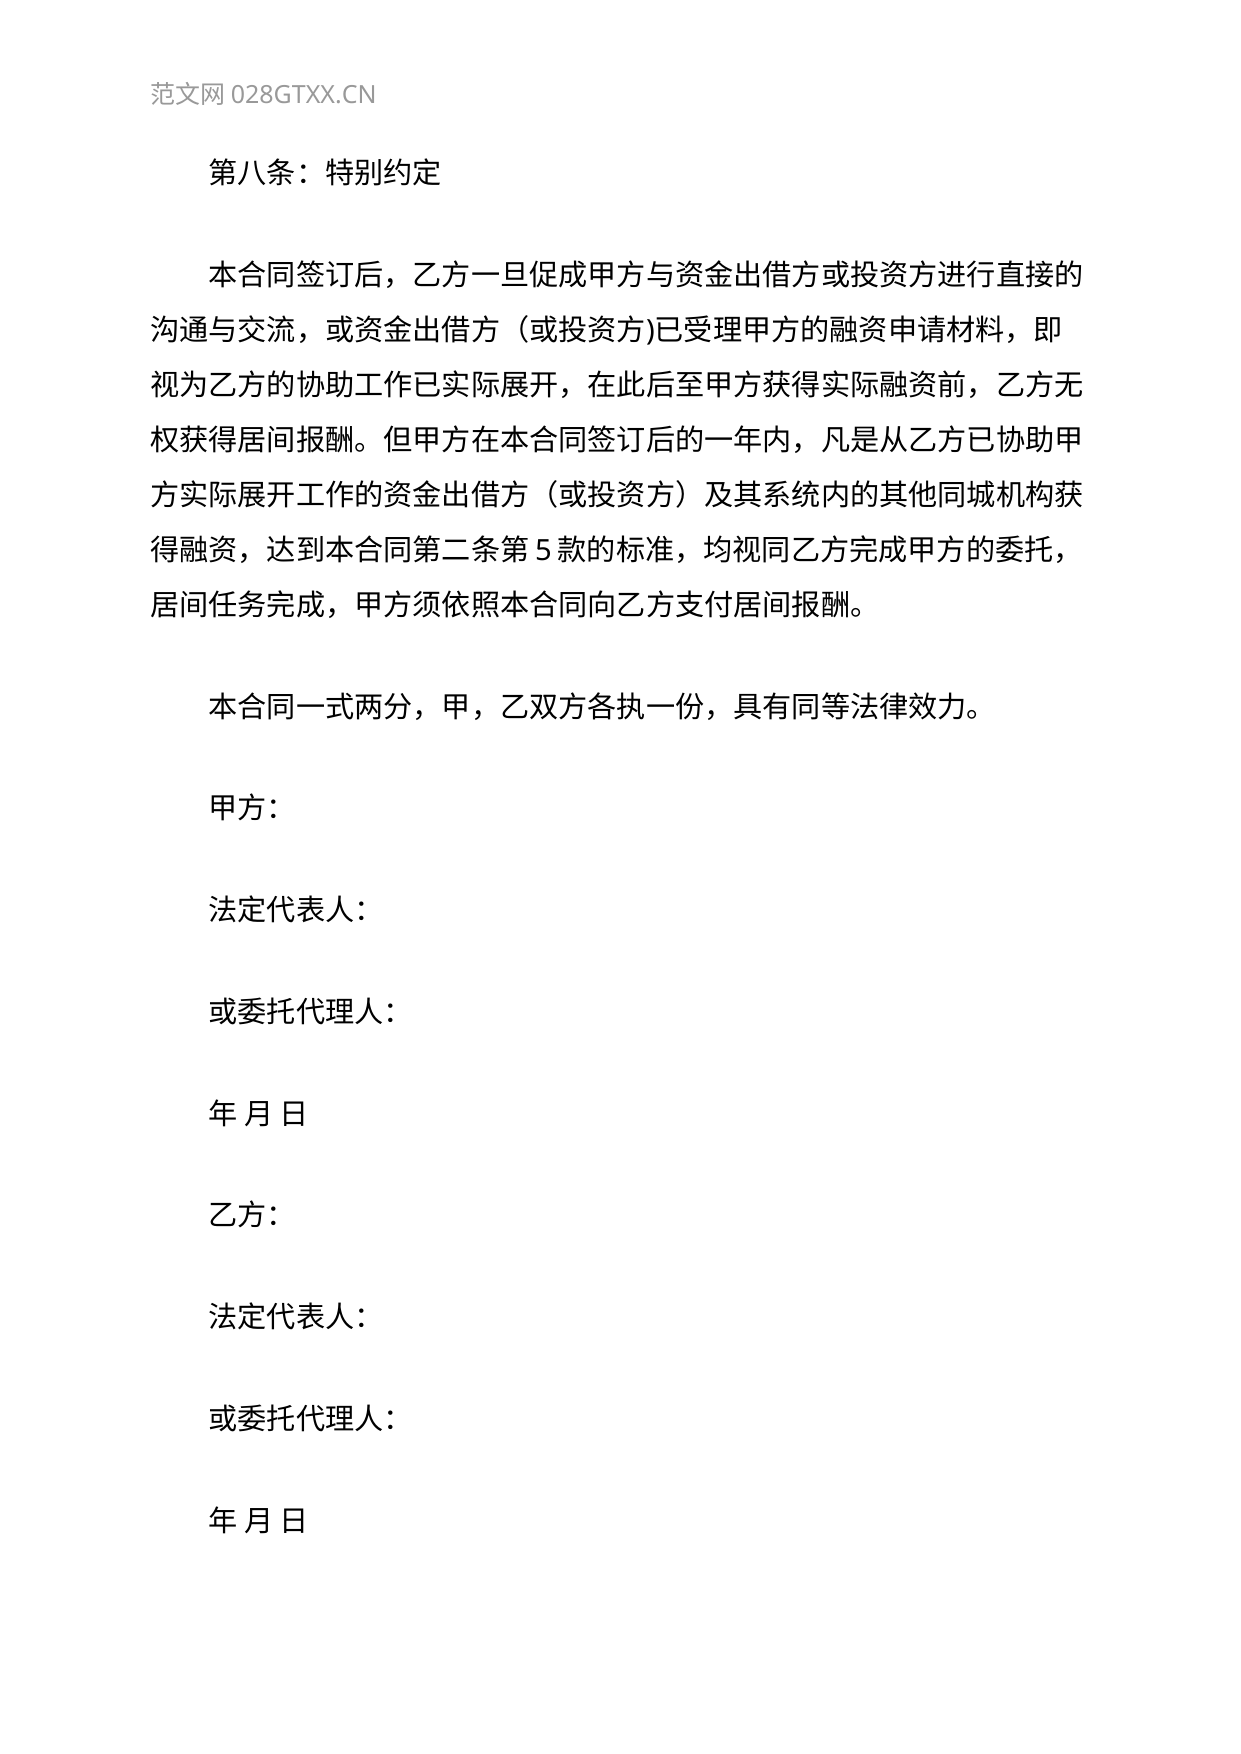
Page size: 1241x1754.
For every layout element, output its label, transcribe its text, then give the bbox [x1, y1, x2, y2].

text 法定代表人： [150, 887, 1090, 929]
text 或委托代理人： [150, 988, 1090, 1031]
text 本合同签订后，乙方一旦促成甲方与资金出借方或投资方进行直接的沟通与交流，或资金出借方（或投资方)已受理甲方的融资申请材料，即视为乙方的协助工作已实际展开，在此后至甲方获得实际融资前，乙方无权获得居间报酬。但甲方在本合同签订后的一年内，凡是从乙方已协助甲方实际展开工作的资金出借方（或投资方）及其系统内的其他同城机构获得融资，达到本合同第二条第5款的标准，均视同乙方完成甲方的委托，居间任务完成，甲方须依照本合同向乙方支付居间报酬。 [150, 252, 1090, 624]
text 年 月 日 [150, 1090, 1090, 1132]
text 年 月 日 [150, 1497, 1090, 1539]
text 本合同一式两分，甲，乙双方各执一份，具有同等法律效力。 [150, 683, 1090, 725]
text 甲方： [150, 785, 1090, 827]
text 第八条：特别约定 [150, 150, 1090, 192]
text 乙方： [150, 1192, 1090, 1234]
text 或委托代理人： [150, 1396, 1090, 1438]
text 法定代表人： [150, 1294, 1090, 1336]
